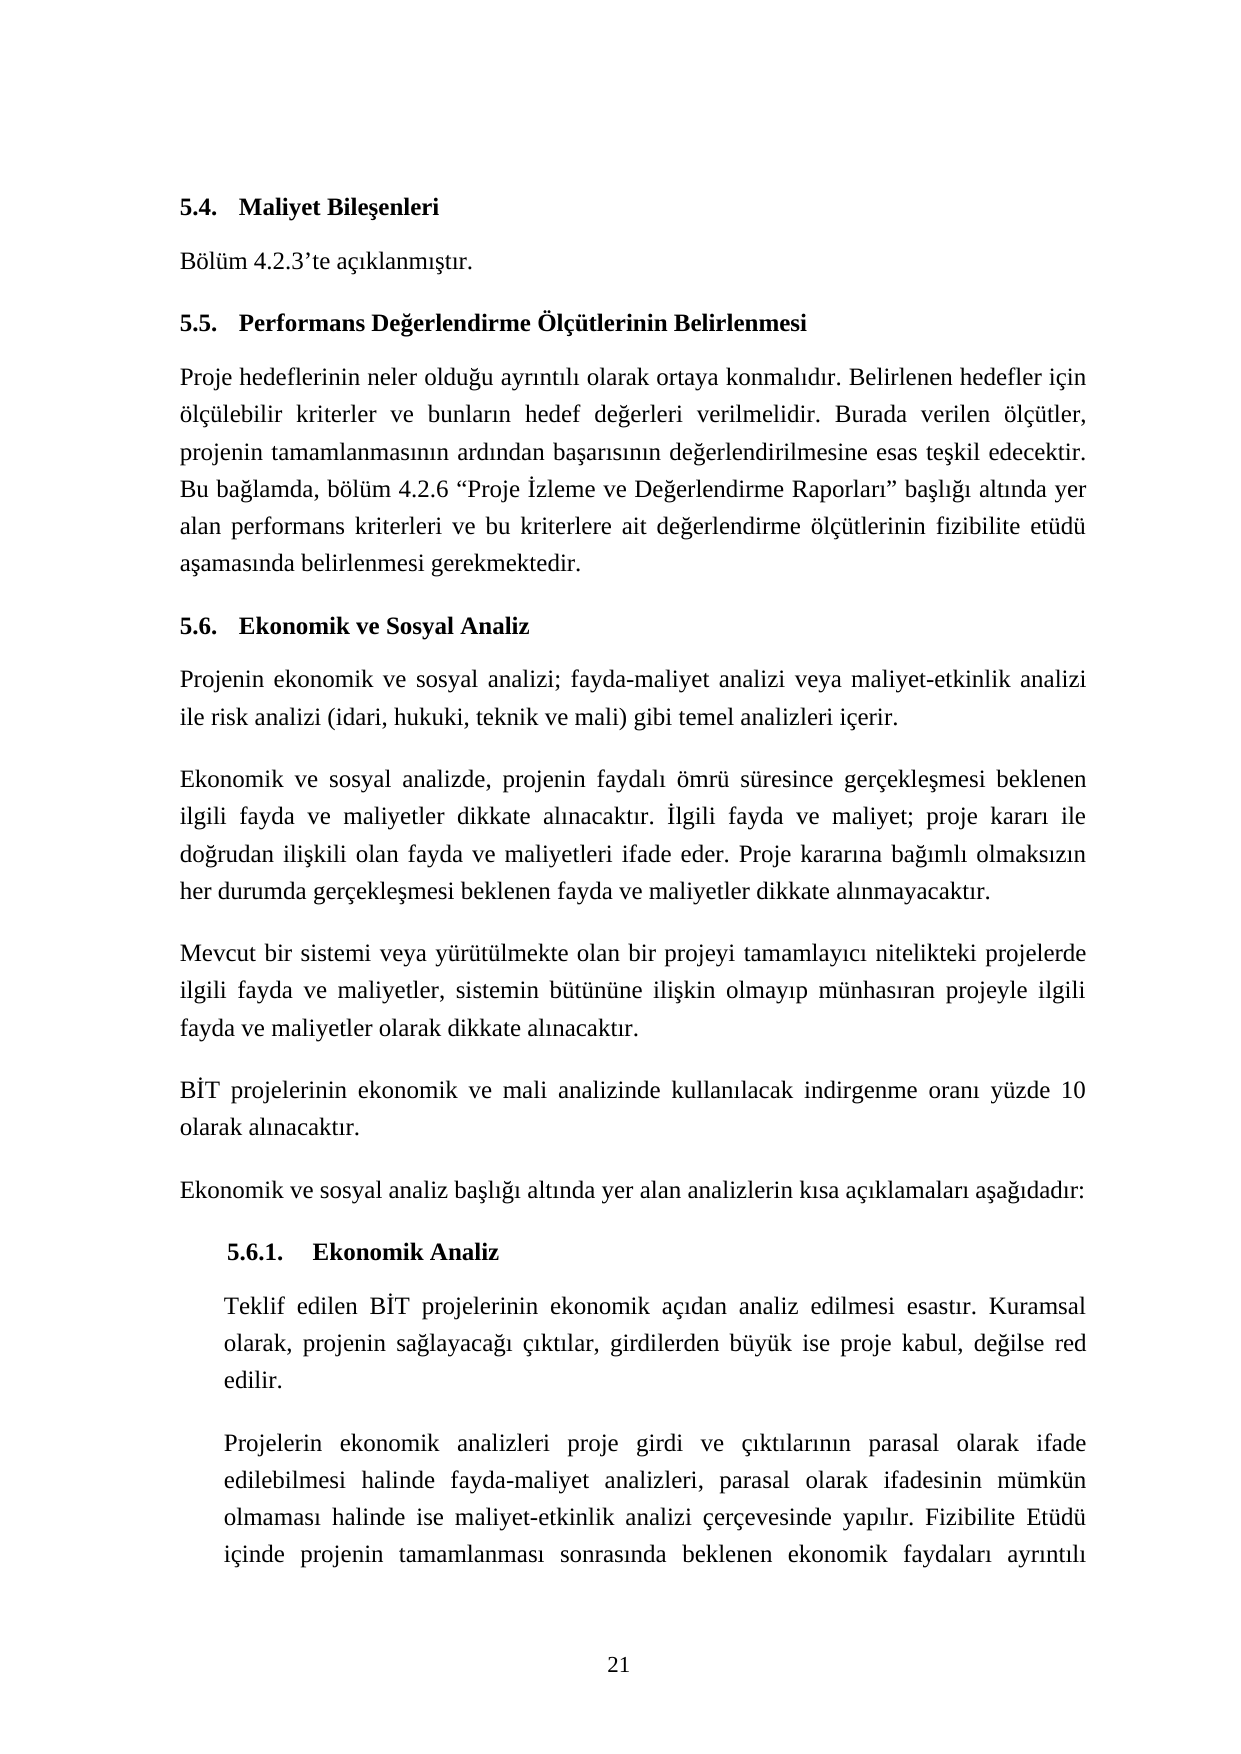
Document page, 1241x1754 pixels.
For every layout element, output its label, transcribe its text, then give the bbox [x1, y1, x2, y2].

subtitle Ekonomik Analiz [227, 1237, 1087, 1266]
text Ekonomik ve sosyal analizde, projenin faydalı ömrü süresince gerçekleşmesi beklenen ilgili fayda ve maliyetler dikkate alınacaktır. İlgili fayda ve maliyet; proje kararı ile doğrudan ilişkili olan fayda ve maliyetleri ifade eder. Proje kararına bağımlı olmaksızın her durumda gerçekleşmesi beklenen fayda ve maliyetler dikkate alınmayacaktır. [179, 764, 1087, 905]
text Ekonomik ve sosyal analiz başlığı altında yer alan analizlerin kısa açıklamaları aşağıdadır: [179, 1175, 1087, 1203]
text Mevcut bir sistemi veya yürütülmekte olan bir projeyi tamamlayıcı nitelikteki projelerde ilgili fayda ve maliyetler, sistemin bütününe ilişkin olmayıp münhasıran projeyle ilgili fayda ve maliyetler olarak dikkate alınacaktır. [179, 938, 1087, 1042]
subtitle Maliyet Bileşenleri [179, 192, 1087, 221]
subtitle Performans Değerlendirme Ölçütlerinin Belirlenmesi [179, 308, 1087, 337]
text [224, 1428, 1087, 1568]
subtitle Ekonomik ve Sosyal Analiz [179, 611, 1087, 639]
text Proje hedeflerinin neler olduğu ayrıntılı olarak ortaya konmalıdır. Belirlenen hedefler için ölçülebilir kriterler ve bunların hedef değerleri verilmelidir. Burada verilen ölçütler, projenin tamamlanmasının ardından başarısının değerlendirilmesine esas teşkil edecektir. Bu bağlamda, bölüm 4.2.6 “Proje İzleme ve Değerlendirme Raporları” başlığı altında yer alan performans kriterleri ve bu kriterlere ait değerlendirme ölçütlerinin fizibilite etüdü aşamasında belirlenmesi gerekmektedir. [179, 362, 1087, 577]
text BİT projelerinin ekonomik ve mali analizinde kullanılacak indirgenme oranı yüzde 10 olarak alınacaktır. [179, 1075, 1087, 1141]
text Projenin ekonomik ve sosyal analizi; fayda-maliyet analizi veya maliyet-etkinlik analizi ile risk analizi (idari, hukuki, teknik ve mali) gibi temel analizleri içerir. [179, 664, 1087, 731]
text Bölüm 4.2.3’te açıklanmıştır. [179, 246, 1087, 275]
text Teklif edilen BİT projelerinin ekonomik açıdan analiz edilmesi esastır. Kuramsal olarak, projenin sağlayacağı çıktılar, girdilerden büyük ise proje kabul, değilse red edilir. [224, 1291, 1087, 1394]
